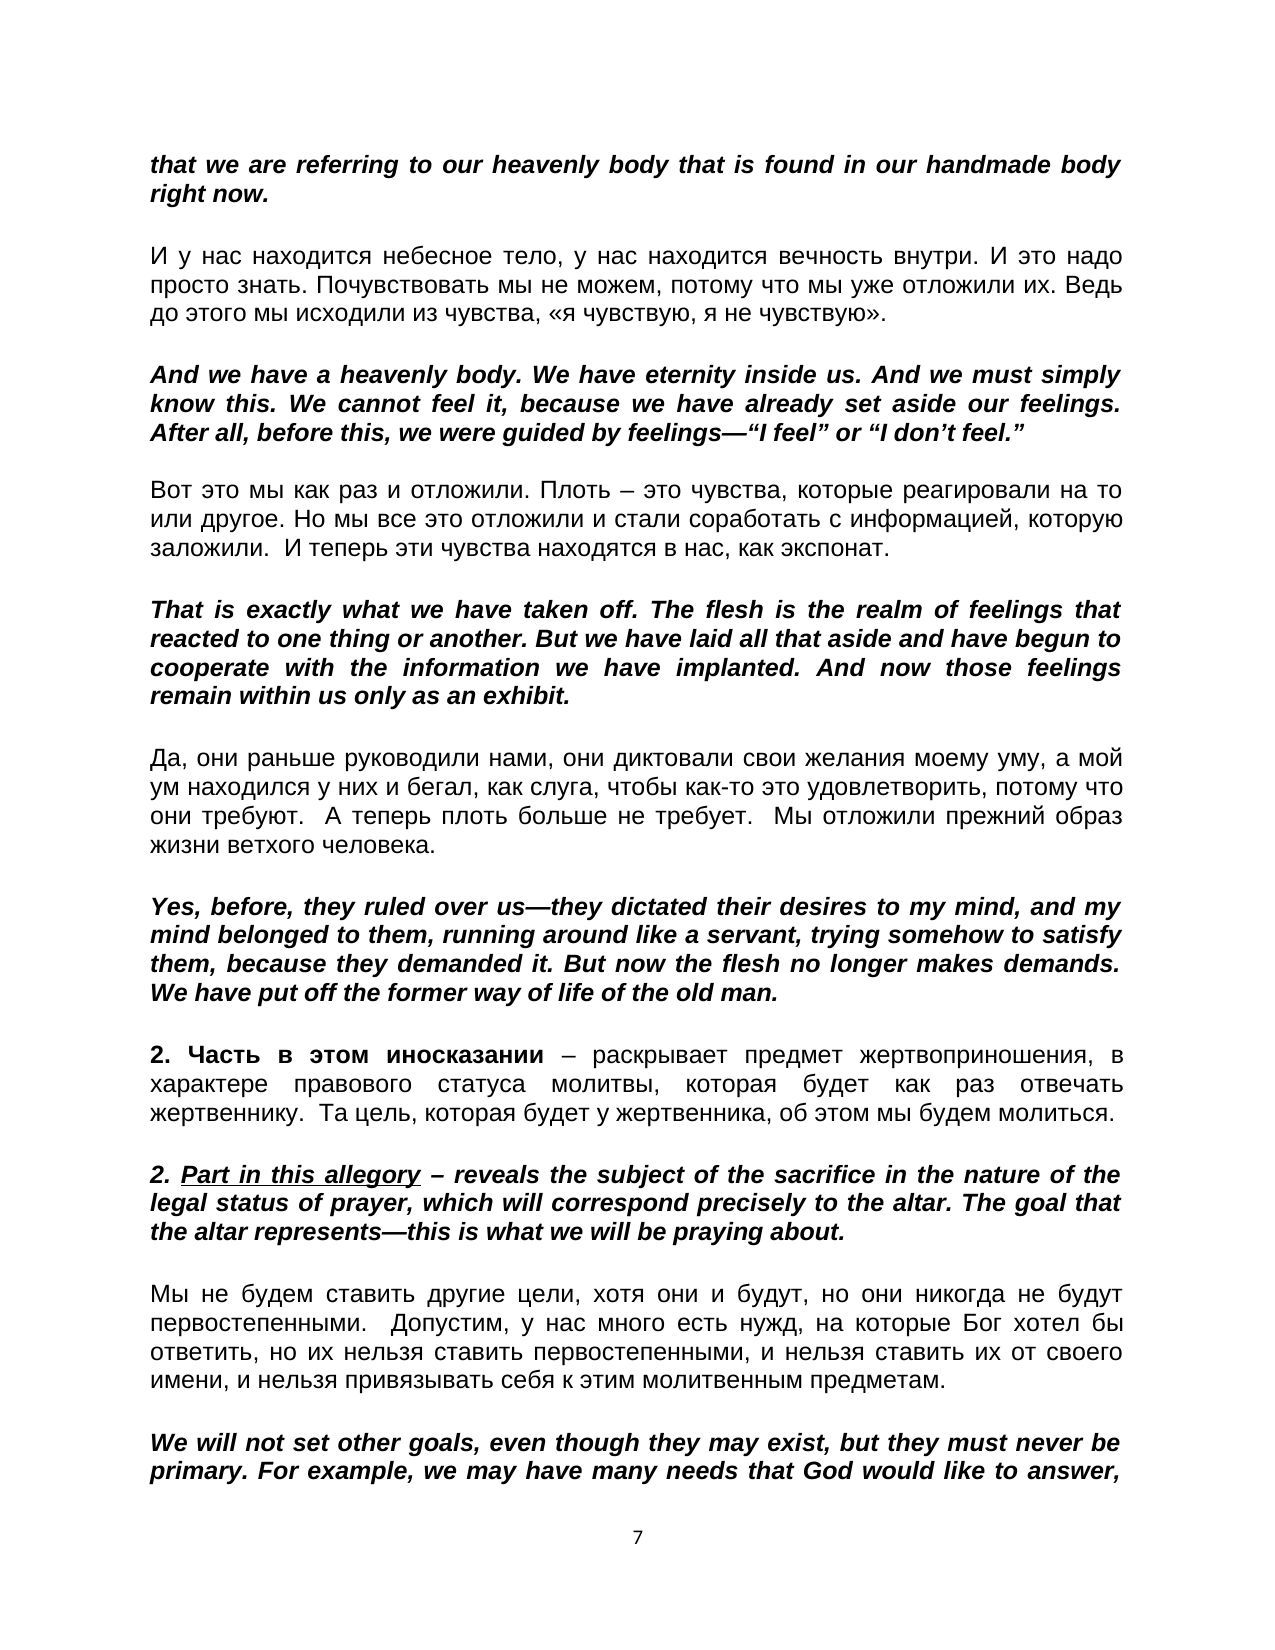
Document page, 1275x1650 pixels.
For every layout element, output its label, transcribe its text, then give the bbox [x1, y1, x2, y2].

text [150, 1427, 1125, 1485]
text 2. Part in this allegory – reveals the subject of the sacrifice in the nature of the legal status of prayer, which will correspond precisely to the altar. The goal that the altar represents—this is what we will be praying about. [150, 1159, 1125, 1246]
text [150, 150, 1125, 207]
text Мы не будем ставить другие цели, хотя они и будут, но они никогда не будут первостепенными. Допустим, у нас много есть нужд, на которые Бог хотел бы ответить, но их нельзя ставить первостепенными, и нельзя ставить их от своего имени, и нельзя привязывать себя к этим молитвенным предметам. [150, 1279, 1125, 1394]
text And we have a heavenly body. We have eternity inside us. And we must simply know this. We cannot feel it, because we have already set aside our feelings. After all, before this, we were guided by feelings—“I feel” or “I don’t feel.” [150, 360, 1125, 447]
text И у нас находится небесное тело, у нас находится вечность внутри. И это надо просто знать. Почувствовать мы не можем, потому что мы уже отложили их. Ведь до этого мы исходили из чувства, «я чувствую, я не чувствую». [150, 241, 1125, 327]
text Да, они раньше руководили нами, они диктовали свои желания моему уму, а мой ум находился у них и бегал, как слуга, чтобы как-то это удовлетворить, потому что они требуют. А теперь плоть больше не требует. Мы отложили прежний образ жизни ветхого человека. [150, 743, 1125, 858]
text 2. Часть в этом иносказании – раскрывает предмет жертвоприношения, в характере правового статуса молитвы, которая будет как раз отвечать жертвеннику. Та цель, которая будет у жертвенника, об этом мы будем молиться. [150, 1040, 1125, 1126]
text Yes, before, they ruled over us—they dictated their desires to my mind, and my mind belonged to them, running around like a servant, trying somehow to satisfy them, because they demanded it. But now the flesh no longer makes demands. We have put off the former way of life of the old man. [150, 892, 1125, 1007]
text Вот это мы как раз и отложили. Плоть – это чувства, которые реагировали на то или другое. Но мы все это отложили и стали соработать с информацией, которую заложили. И теперь эти чувства находятся в нас, как экспонат. [150, 475, 1125, 562]
text That is exactly what we have taken off. The flesh is the realm of feelings that reacted to one thing or another. But we have laid all that aside and have begun to cooperate with the information we have implanted. And now those feelings remain within us only as an exhibit. [150, 595, 1125, 710]
